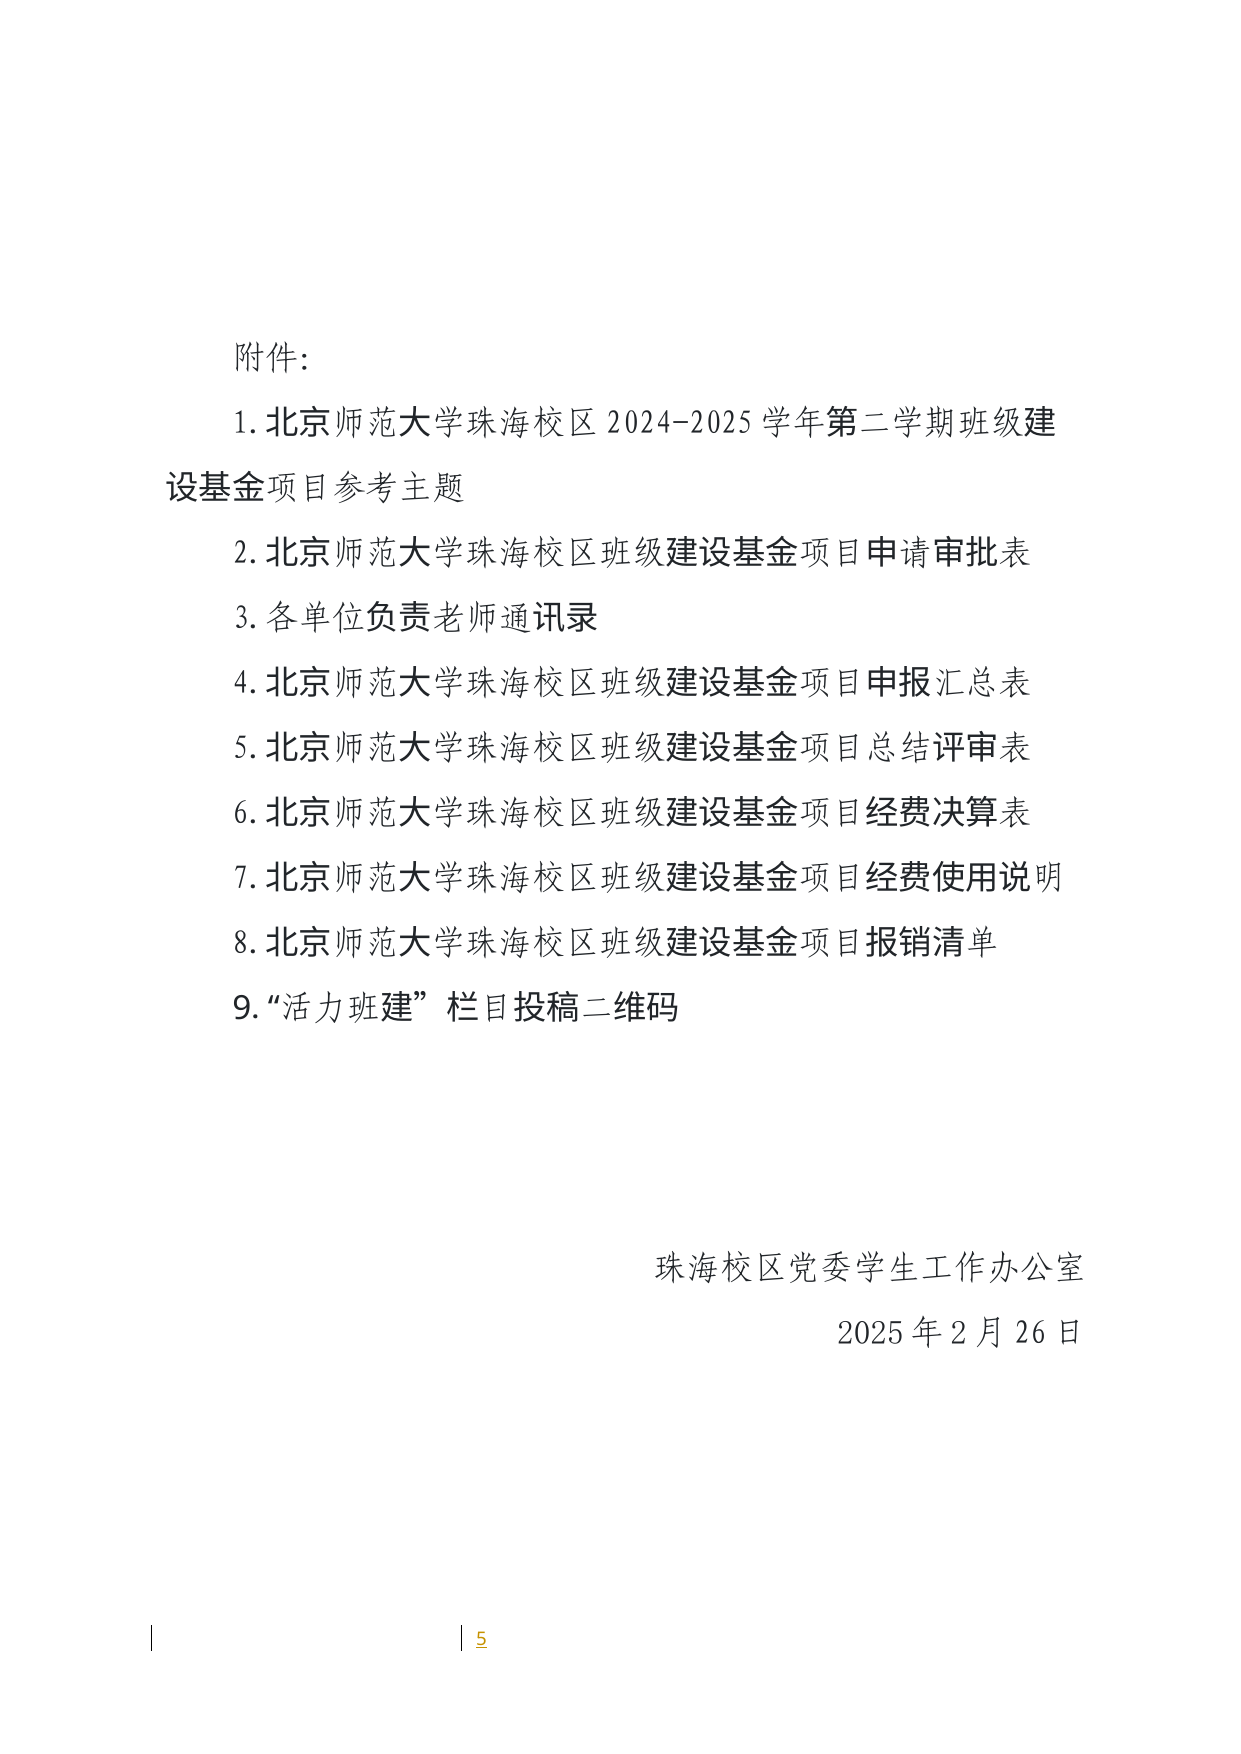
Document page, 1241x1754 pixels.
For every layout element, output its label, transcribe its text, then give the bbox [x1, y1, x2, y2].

text 1.北京师范大学珠海校区2024-2025学年第二学期班级建设基金项目参考主题 [165, 388, 1087, 518]
text 6.北京师范大学珠海校区班级建设基金项目经费决算表 [165, 778, 1087, 843]
text 3.各单位负责老师通讯录 [165, 583, 1087, 648]
text 5.北京师范大学珠海校区班级建设基金项目总结评审表 [165, 713, 1087, 778]
text 7.北京师范大学珠海校区班级建设基金项目经费使用说明 [165, 843, 1087, 908]
text 珠海校区党委学生工作办公室 [165, 1233, 1087, 1298]
text 8.北京师范大学珠海校区班级建设基金项目报销清单 [165, 908, 1087, 973]
text 9.“活力班建”栏目投稿二维码 [165, 973, 1087, 1038]
text 2025年2月26日 [272, 1298, 1087, 1363]
text 附件： [165, 323, 1087, 388]
text 2.北京师范大学珠海校区班级建设基金项目申请审批表 [165, 518, 1087, 583]
text 4.北京师范大学珠海校区班级建设基金项目申报汇总表 [165, 648, 1087, 713]
